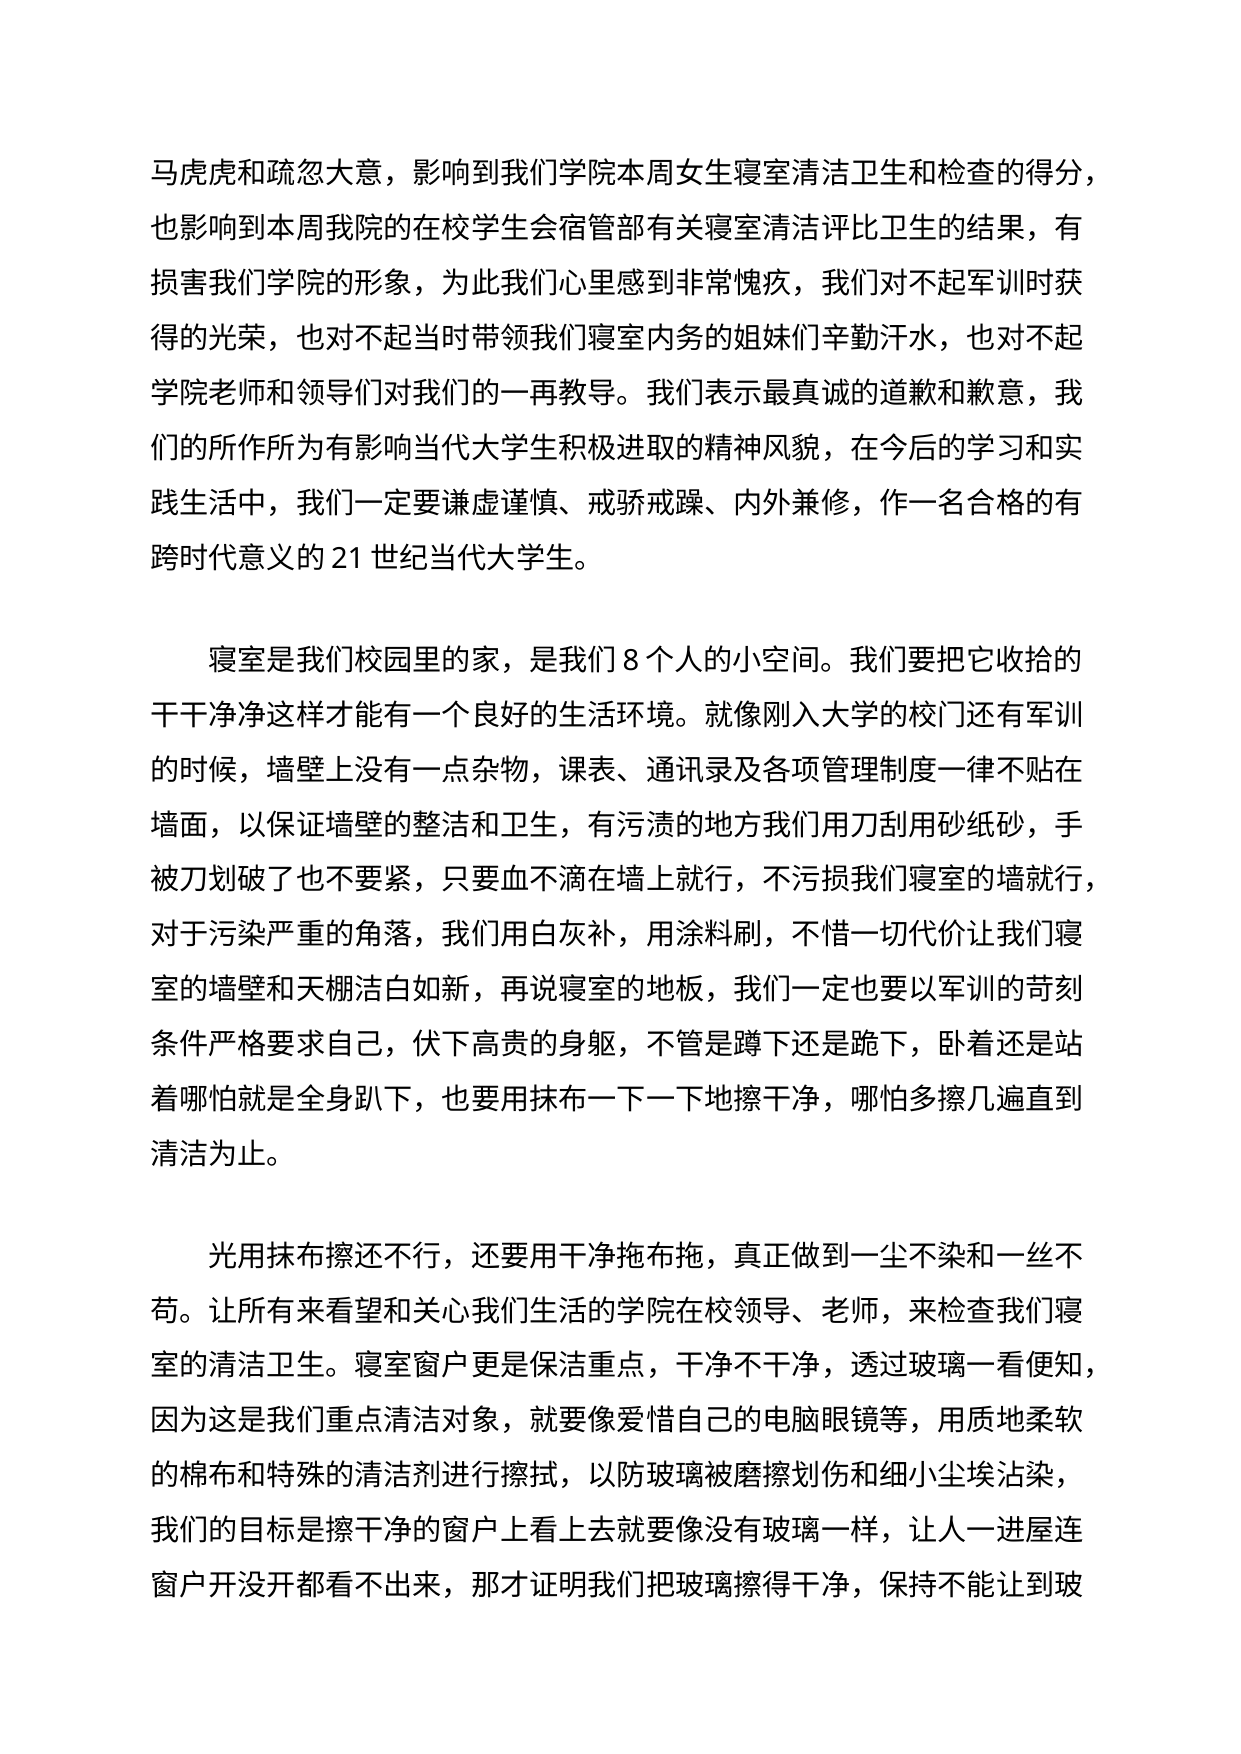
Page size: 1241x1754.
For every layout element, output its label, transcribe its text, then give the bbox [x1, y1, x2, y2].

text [150, 1232, 1090, 1604]
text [150, 150, 1090, 577]
text 寝室是我们校园里的家，是我们8个人的小空间。我们要把它收拾的干干净净这样才能有一个良好的生活环境。就像刚入大学的校门还有军训的时候，墙壁上没有一点杂物，课表、通讯录及各项管理制度一律不贴在墙面，以保证墙壁的整洁和卫生，有污渍的地方我们用刀刮用砂纸砂，手被刀划破了也不要紧，只要血不滴在墙上就行，不污损我们寝室的墙就行，对于污染严重的角落，我们用白灰补，用涂料刷，不惜一切代价让我们寝室的墙壁和天棚洁白如新，再说寝室的地板，我们一定也要以军训的苛刻条件严格要求自己，伏下高贵的身躯，不管是蹲下还是跪下，卧着还是站着哪怕就是全身趴下，也要用抹布一下一下地擦干净，哪怕多擦几遍直到清洁为止。 [150, 636, 1090, 1173]
